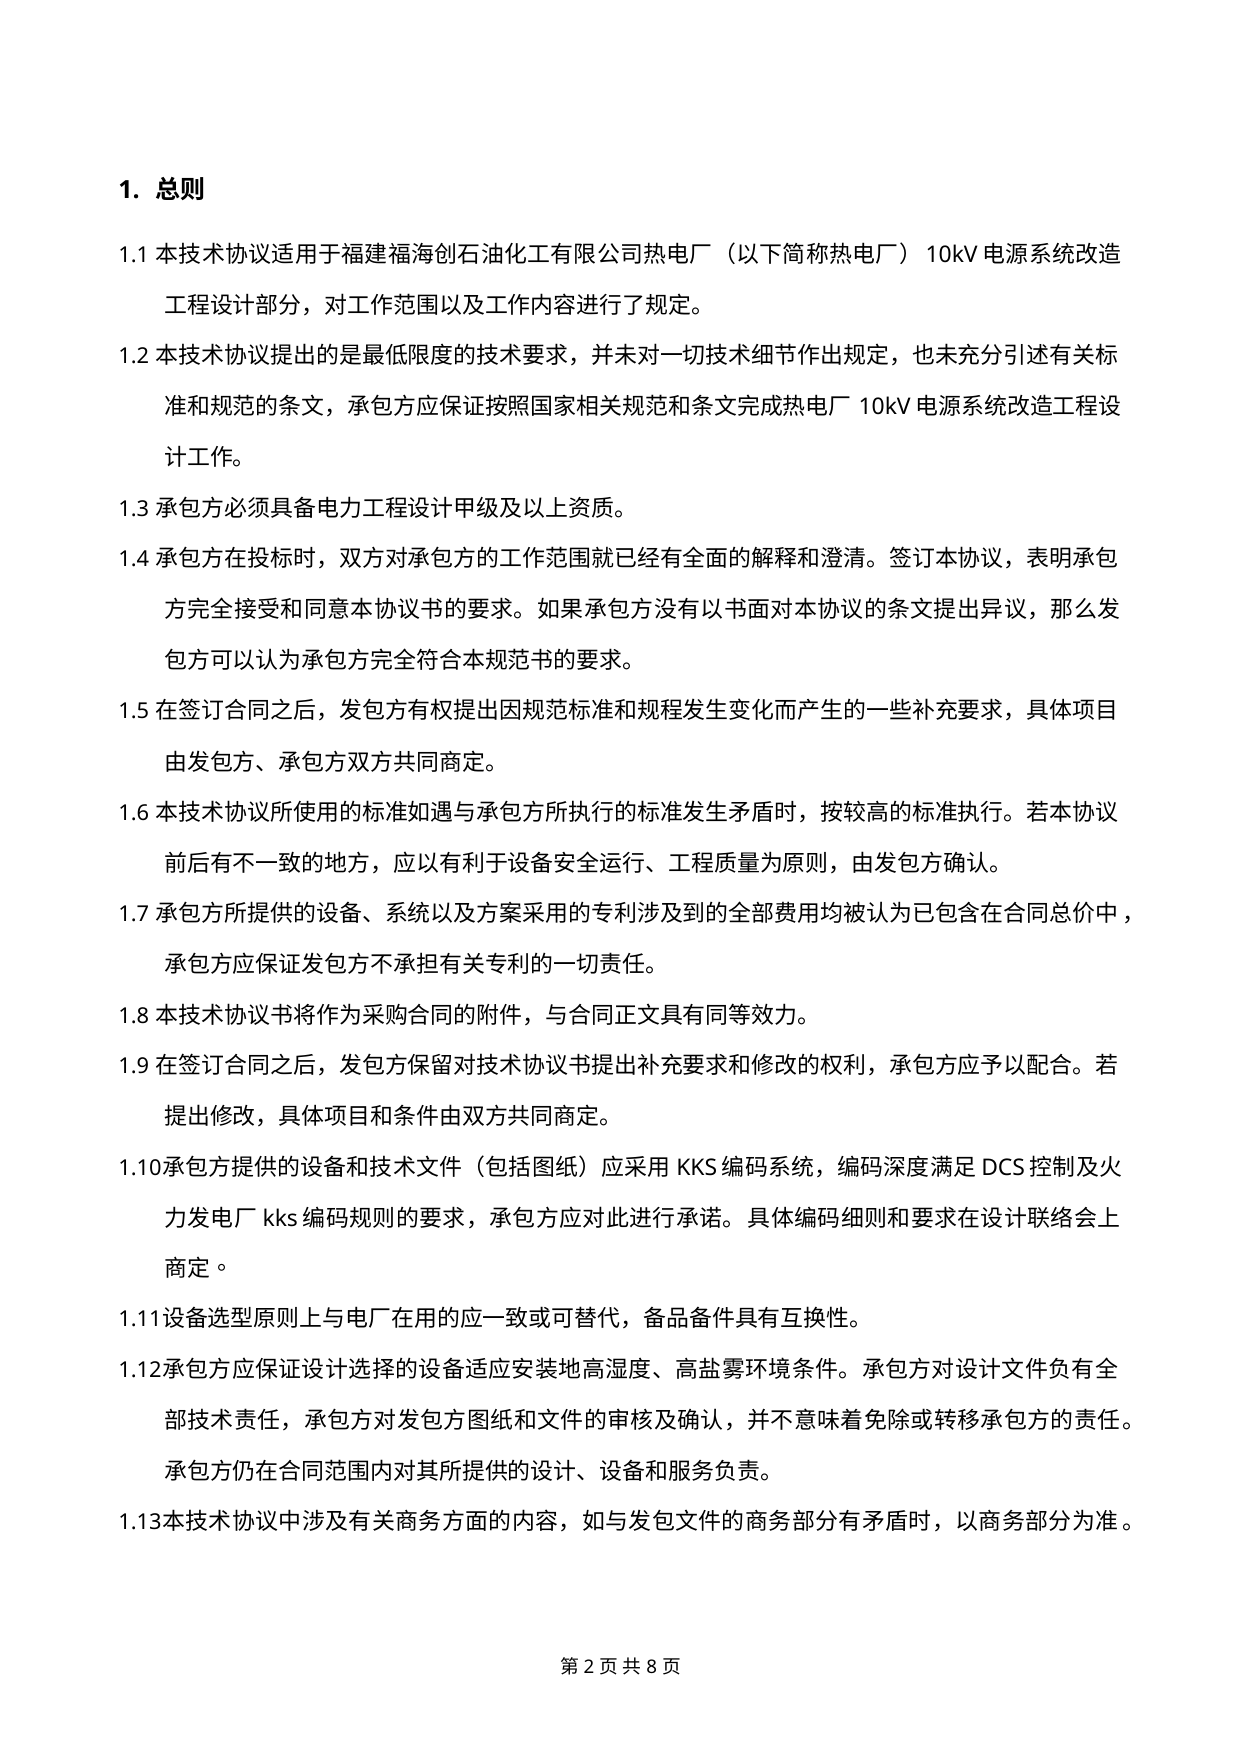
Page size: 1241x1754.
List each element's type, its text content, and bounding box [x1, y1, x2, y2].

list 在签订合同之后，发包方保留对技术协议书提出补充要求和修改的权利，承包方应予以配合。若提出修改，具体项目和条件由双方共同商定。 [118, 1047, 1122, 1132]
list 承包方必须具备电力工程设计甲级及以上资质。 [118, 489, 1122, 523]
list 设备选型原则上与电厂在用的应一致或可替代，备品备件具有互换性。 [118, 1300, 1122, 1334]
list 本技术协议提出的是最低限度的技术要求，并未对一切技术细节作出规定，也未充分引述有关标准和规范的条文，承包方应保证按照国家相关规范和条文完成热电厂10kV电源系统改造工程设计工作。 [118, 337, 1122, 473]
list 承包方应保证设计选择的设备适应安装地高湿度、高盐雾环境条件。承包方对设计文件负有全部技术责任，承包方对发包方图纸和文件的审核及确认，并不意味着免除或转移承包方的责任。承包方仍在合同范围内对其所提供的设计、设备和服务负责。 [118, 1350, 1122, 1486]
list 总则 [118, 155, 1122, 223]
list 承包方在投标时，双方对承包方的工作范围就已经有全面的解释和澄清。签订本协议，表明承包方完全接受和同意本协议书的要求。如果承包方没有以书面对本协议的条文提出异议，那么发包方可以认为承包方完全符合本规范书的要求。 [118, 540, 1122, 676]
list 本技术协议书将作为采购合同的附件，与合同正文具有同等效力。 [118, 996, 1122, 1030]
list 本技术协议中涉及有关商务方面的内容，如与发包文件的商务部分有矛盾时，以商务部分为准。 [118, 1503, 1122, 1588]
list 本技术协议适用于福建福海创石油化工有限公司热电厂（以下简称热电厂）10kV电源系统改造工程设计部分，对工作范围以及工作内容进行了规定。 [118, 235, 1122, 320]
list 本技术协议所使用的标准如遇与承包方所执行的标准发生矛盾时，按较高的标准执行。若本协议前后有不一致的地方，应以有利于设备安全运行、工程质量为原则，由发包方确认。 [118, 793, 1122, 878]
list 承包方所提供的设备、系统以及方案采用的专利涉及到的全部费用均被认为已包含在合同总价中，承包方应保证发包方不承担有关专利的一切责任。 [118, 895, 1122, 980]
list 在签订合同之后，发包方有权提出因规范标准和规程发生变化而产生的一些补充要求，具体项目由发包方、承包方双方共同商定。 [118, 692, 1122, 777]
list 承包方提供的设备和技术文件（包括图纸）应采用KKS编码系统，编码深度满足DCS控制及火力发电厂kks编码规则的要求，承包方应对此进行承诺。具体编码细则和要求在设计联络会上商定。 [118, 1148, 1122, 1284]
